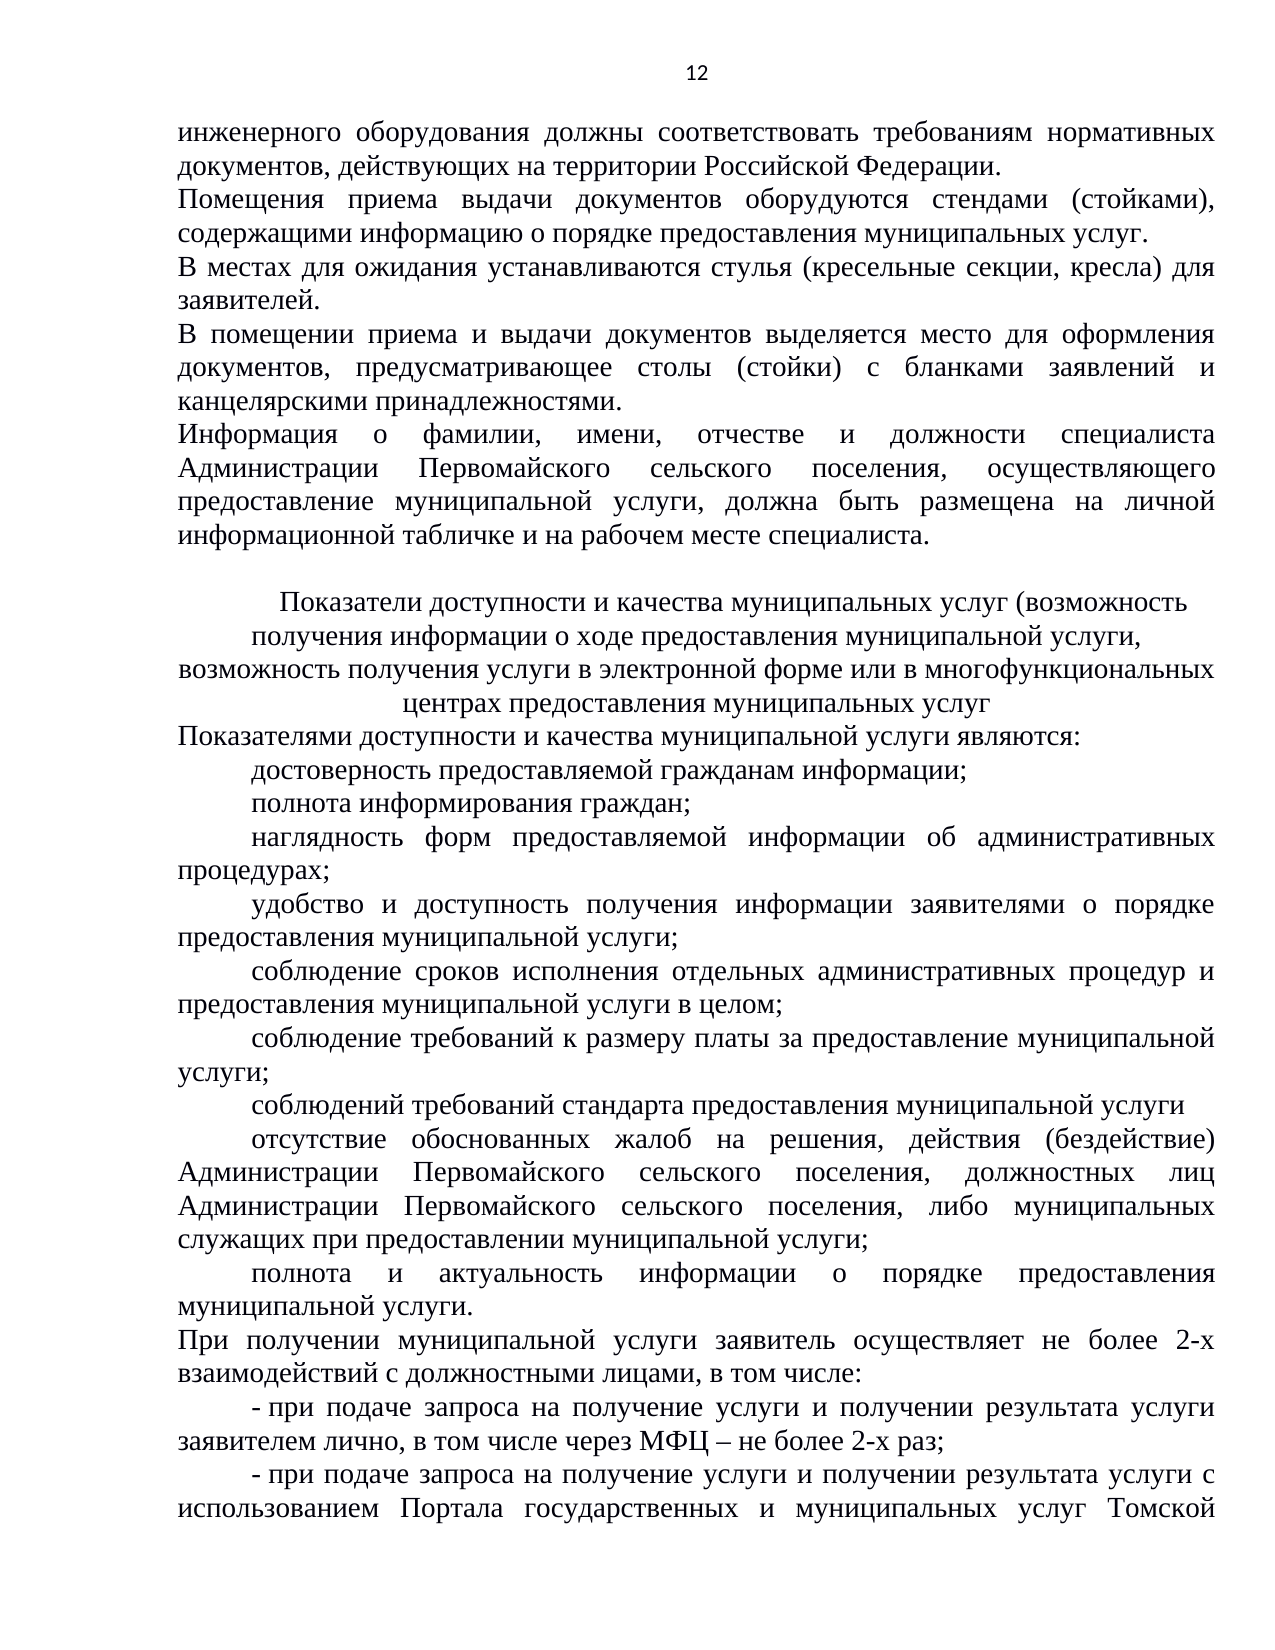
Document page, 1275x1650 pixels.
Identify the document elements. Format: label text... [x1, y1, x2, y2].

list Помещения приема выдачи документов оборудуются стендами (стойками), содержащими информацию о порядке предоставления муниципальных услуг. [72, 182, 1216, 249]
text полнота и актуальность информации о порядке предоставления муниципальной услуги. [177, 1255, 1216, 1322]
text наглядность форм предоставляемой информации об административных процедурах; [177, 819, 1216, 886]
list Информация о фамилии, имени, отчестве и должности специалиста Администрации Первомайского сельского поселения, осуществляющего предоставление муниципальной услуги, должна быть размещена на личной информационной табличке и на рабочем месте специалиста. [72, 416, 1216, 551]
list При получении муниципальной услуги заявитель осуществляет не более 2-х взаимодействий с должностными лицами, в том числе: [72, 1322, 1216, 1389]
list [72, 114, 1216, 182]
text Показатели доступности и качества муниципальных услуг (возможность получения информации о ходе предоставления муниципальной услуги, возможность получения услуги в электронной форме или в многофункциональных центрах предоставления муниципальных услуг [177, 584, 1216, 718]
list В помещении приема и выдачи документов выделяется место для оформления документов, предусматривающее столы (стойки) с бланками заявлений и канцелярскими принадлежностями. [72, 316, 1216, 416]
list В местах для ожидания устанавливаются стулья (кресельные секции, кресла) для заявителей. [72, 249, 1216, 316]
text достоверность предоставляемой гражданам информации; [177, 752, 1216, 785]
text соблюдение требований к размеру платы за предоставление муниципальной услуги; [177, 1020, 1216, 1087]
text отсутствие обоснованных жалоб на решения, действия (бездействие) Администрации Первомайского сельского поселения, должностных лиц Администрации Первомайского сельского поселения, либо муниципальных служащих при предоставлении муниципальной услуги; [177, 1121, 1216, 1255]
text соблюдение сроков исполнения отдельных административных процедур и предоставления муниципальной услуги в целом; [177, 953, 1216, 1020]
list Показателями доступности и качества муниципальной услуги являются: [72, 718, 1216, 752]
text соблюдений требований стандарта предоставления муниципальной услуги [177, 1087, 1216, 1121]
text полнота информирования граждан; [177, 785, 1216, 819]
text - при подаче запроса на получение услуги и получении результата услуги заявителем лично, в том числе через МФЦ – не более 2-х раз; [177, 1389, 1216, 1456]
list удобство и доступность получения информации заявителями о порядке предоставления муниципальной услуги; [177, 886, 1216, 953]
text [177, 1456, 1216, 1523]
